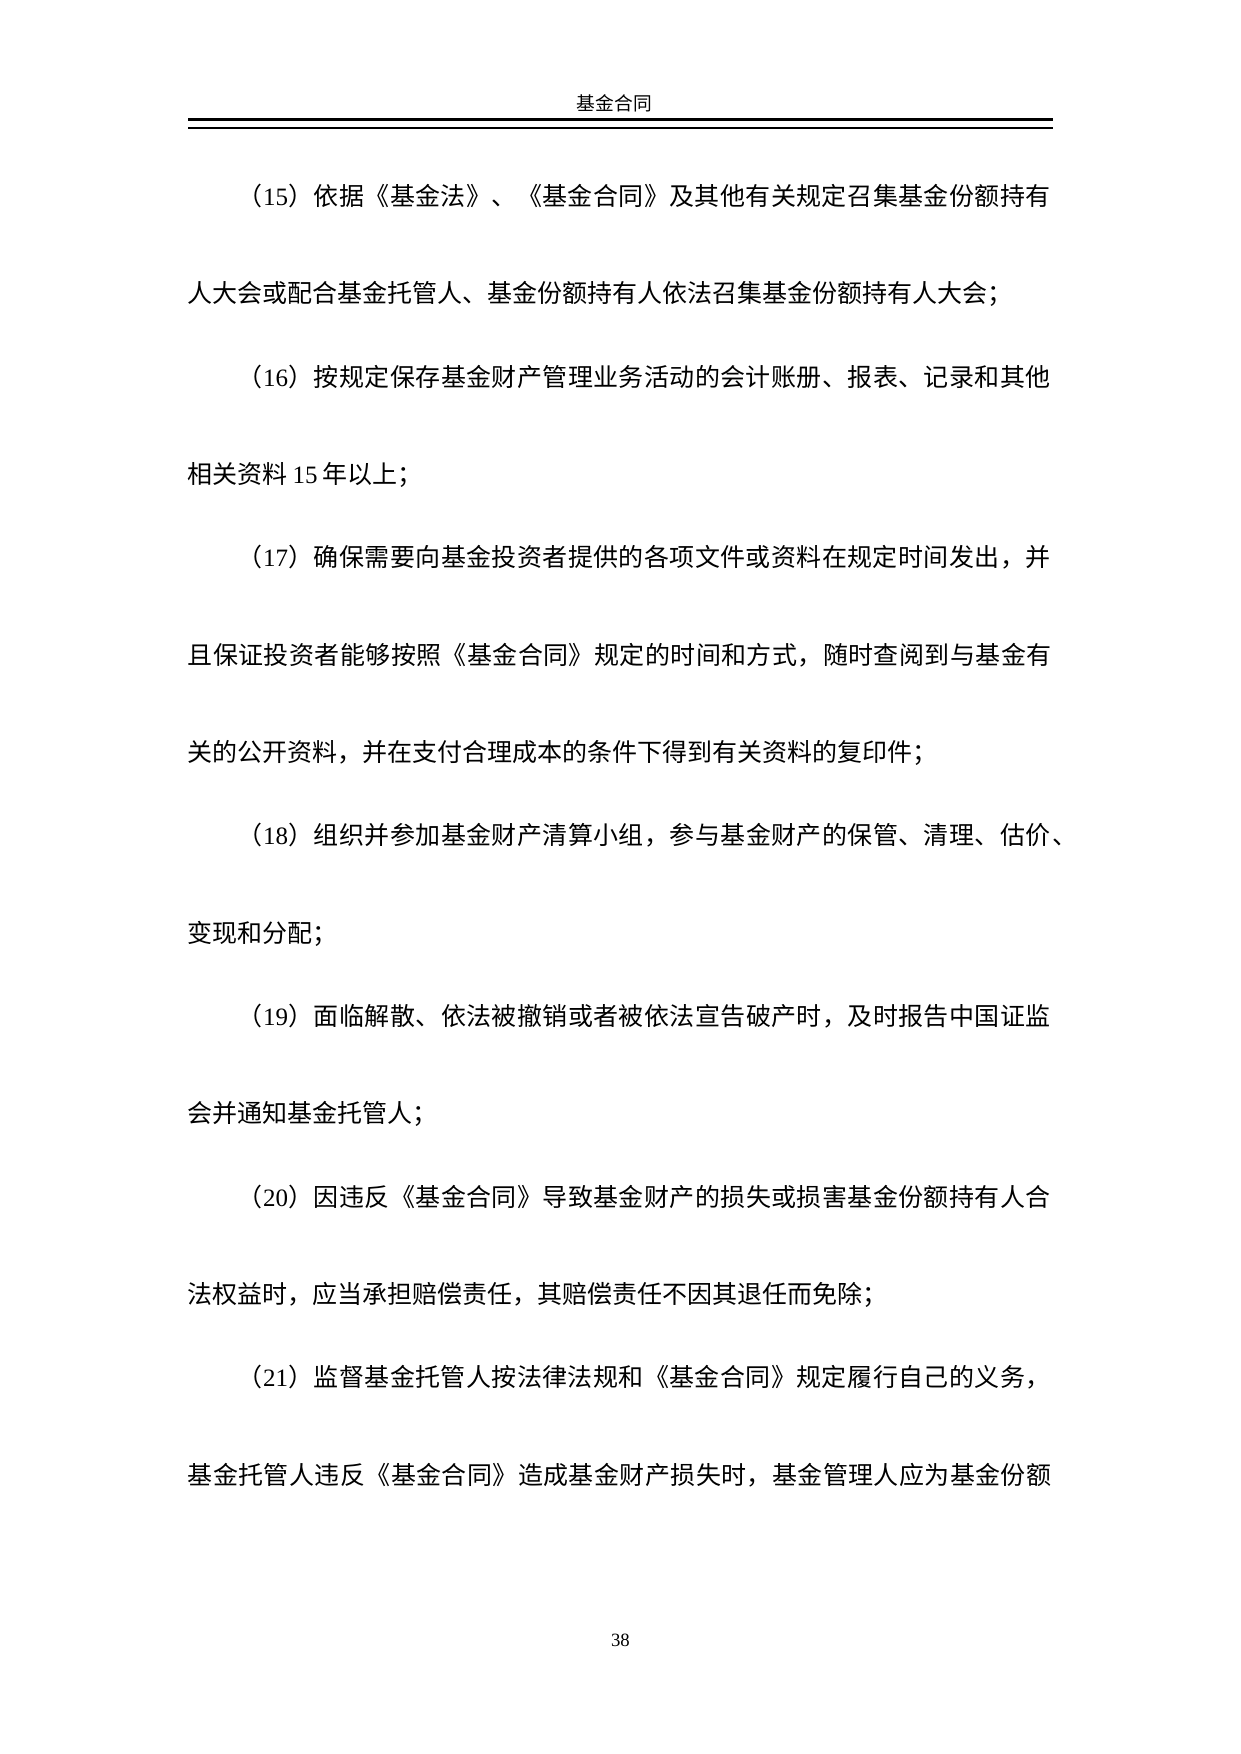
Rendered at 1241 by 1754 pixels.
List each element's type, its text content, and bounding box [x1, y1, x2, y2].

text （18）组织并参加基金财产清算小组，参与基金财产的保管、清理、估价、变现和分配； [187, 801, 1053, 964]
text （17）确保需要向基金投资者提供的各项文件或资料在规定时间发出，并且保证投资者能够按照《基金合同》规定的时间和方式，随时查阅到与基金有关的公开资料，并在支付合理成本的条件下得到有关资料的复印件； [187, 523, 1053, 783]
text （19）面临解散、依法被撤销或者被依法宣告破产时，及时报告中国证监会并通知基金托管人； [187, 982, 1053, 1144]
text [187, 1343, 1053, 1506]
text （16）按规定保存基金财产管理业务活动的会计账册、报表、记录和其他相关资料15年以上； [187, 343, 1053, 505]
text （20）因违反《基金合同》导致基金财产的损失或损害基金份额持有人合法权益时，应当承担赔偿责任，其赔偿责任不因其退任而免除； [187, 1163, 1053, 1325]
text （15）依据《基金法》、《基金合同》及其他有关规定召集基金份额持有人大会或配合基金托管人、基金份额持有人依法召集基金份额持有人大会； [187, 162, 1053, 324]
